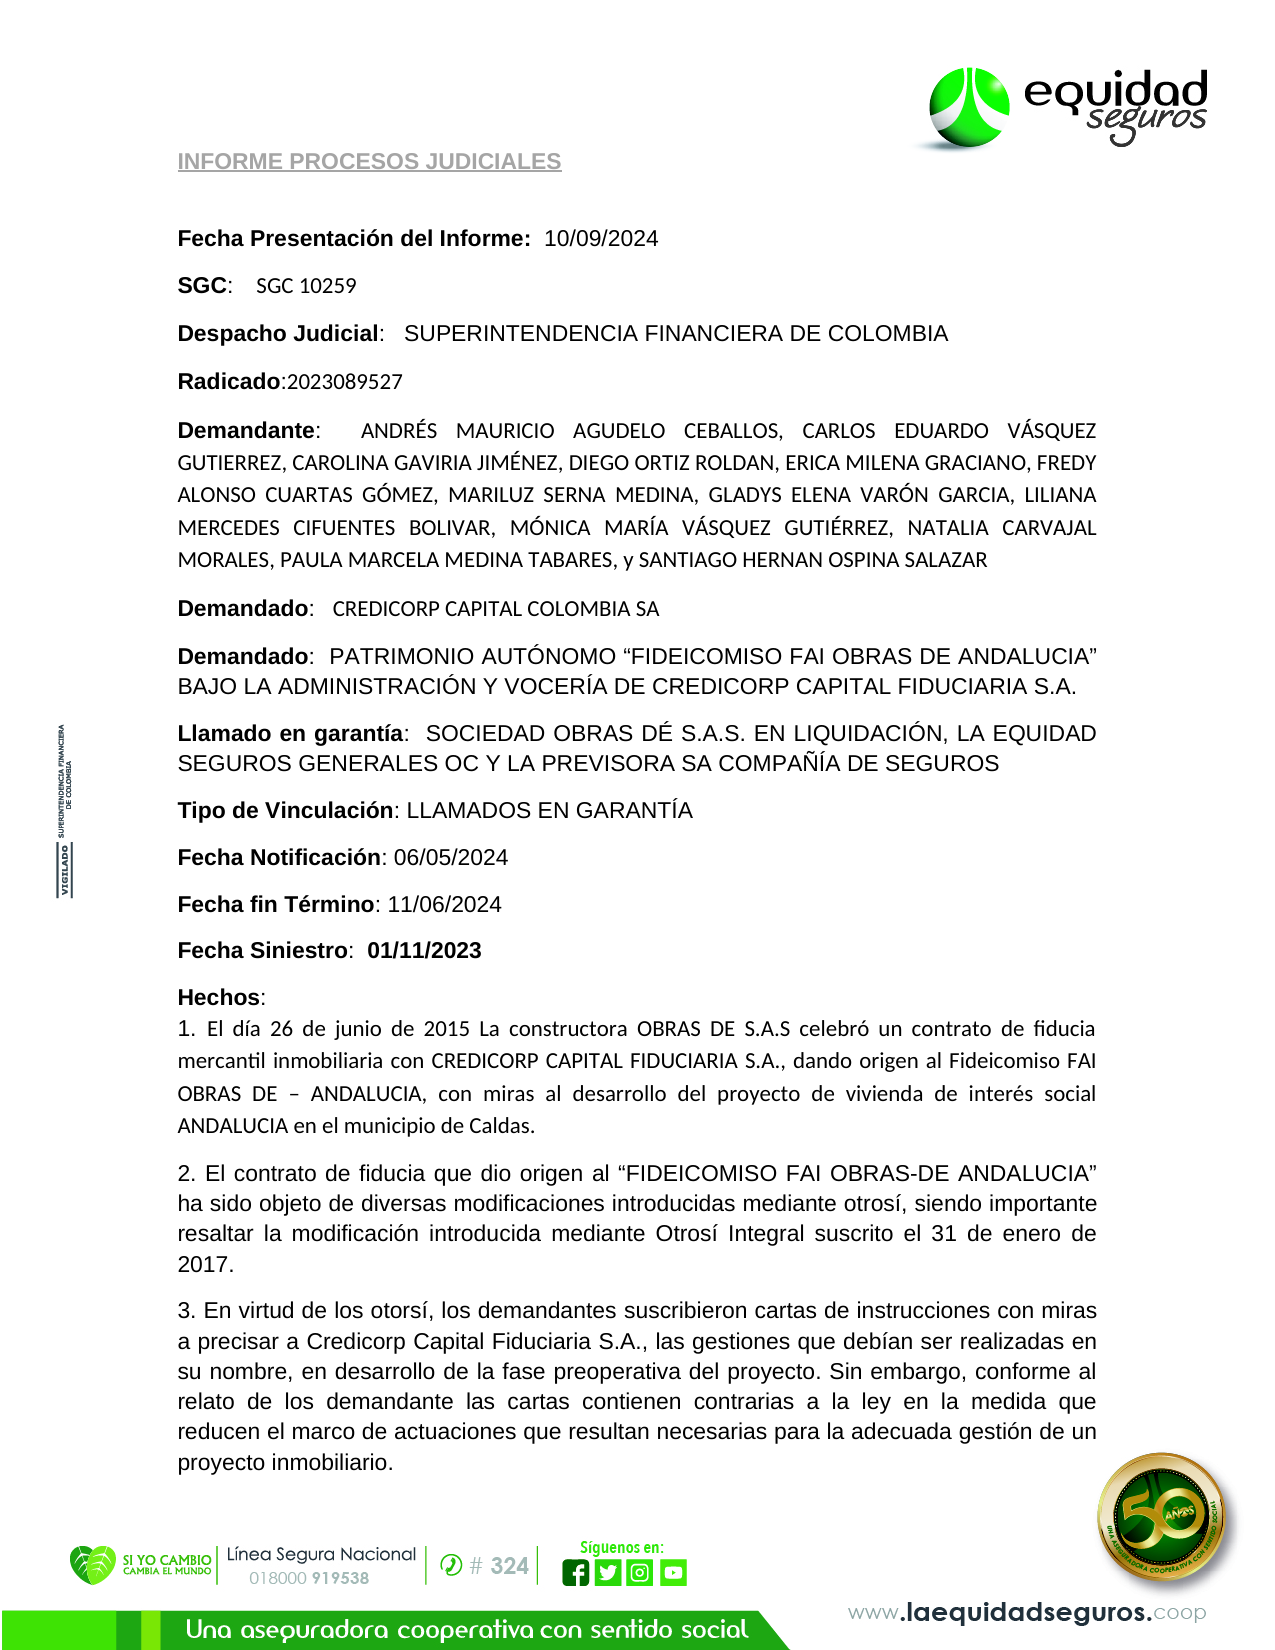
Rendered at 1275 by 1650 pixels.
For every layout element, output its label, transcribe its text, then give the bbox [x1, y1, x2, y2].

text Demandante: [177, 416, 1098, 573]
text Fecha fin Término: [177, 891, 1098, 917]
text Demandado: PATRIMONIO AUTÓNOMO “FIDEICOMISO FAI OBRAS DE ANDALUCIA” bajo la administración y vocería de CREDICORP CAPITAL FIDUCIARIA S.A. [177, 643, 1098, 699]
text Tipo de Vinculación: [177, 797, 1098, 823]
text SGC: [177, 272, 1098, 299]
text Llamado en garantía: sociedad Obras dé S.A.S. en Liquidación, la equidad seguros generales oc y la previsora sa compañía de seguros [177, 720, 1098, 776]
text 2. El contrato de fiducia que dio origen al “FIDEICOMISO FAI OBRAS-DE ANDALUCIA” ha sido objeto de diversas modificaciones introducidas mediante otrosí, siendo importante resaltar la modificación introducida mediante Otrosí Integral suscrito el 31 de enero de 2017. [177, 1160, 1098, 1277]
text Hechos: 1. [177, 984, 1098, 1139]
text Fecha Presentación del Informe: [177, 225, 1098, 251]
text Fecha Notificación: [177, 844, 1098, 870]
text Demandado: [177, 594, 1098, 622]
text 3. En virtud de los otorsí, los demandantes suscribieron cartas de instrucciones con miras a precisar a Credicorp Capital Fiduciaria S.A., las gestiones que debían ser realizadas en su nombre, en desarrollo de la fase preoperativa del proyecto. Sin embargo, conforme al relato de los demandante las cartas contienen contrarias a la ley en la medida que reducen el marco de actuaciones que resultan necesarias para la adecuada gestión de un proyecto inmobiliario. [177, 1297, 1098, 1475]
text Fecha Siniestro: [177, 937, 1098, 964]
picture [1, 1, 1275, 1650]
text INFORME PROCESOS JUDICIALES [177, 148, 1098, 174]
text Despacho Judicial: SUPERINTENDENCIA FINANCIERA DE COLOMBIA [177, 320, 1098, 347]
text Radicado: [177, 367, 1098, 395]
